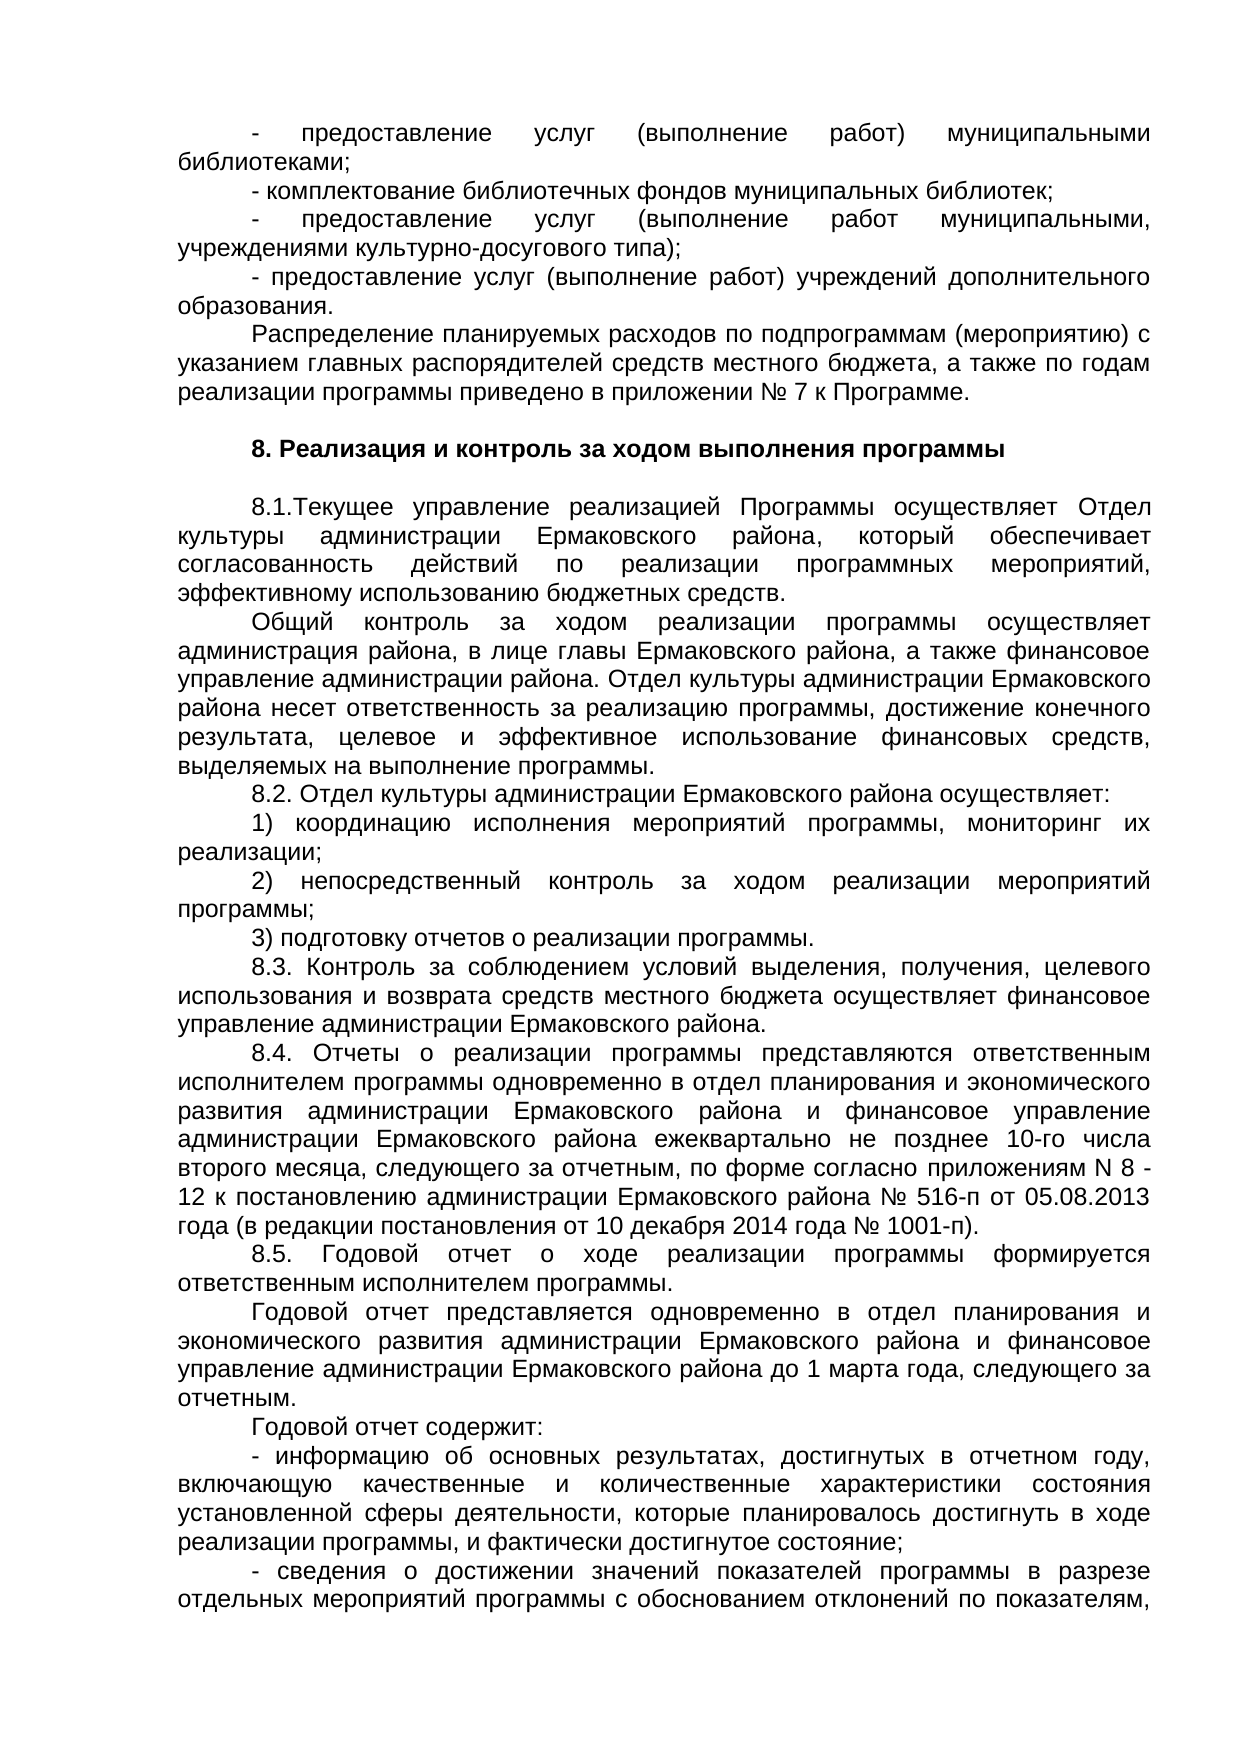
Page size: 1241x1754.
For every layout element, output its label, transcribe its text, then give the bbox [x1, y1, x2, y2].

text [177, 1556, 1152, 1613]
text - предоставление услуг (выполнение работ) учреждений дополнительного образования. [177, 262, 1152, 319]
text Общий контроль за ходом реализации программы осуществляет администрация района, в лице главы Ермаковского района, а также финансовое управление администрации района. Отдел культуры администрации Ермаковского района несет ответственность за реализацию программы, достижение конечного результата, целевое и эффективное использование финансовых средств, выделяемых на выполнение программы. [177, 607, 1152, 779]
text 8.1.Текущее управление реализацией Программы осуществляет Отдел культуры администрации Ермаковского района, который обеспечивает согласованность действий по реализации программных мероприятий, эффективному использованию бюджетных средств. [177, 492, 1152, 607]
text 8.5. Годовой отчет о ходе реализации программы формируется ответственным исполнителем программы. [177, 1239, 1152, 1297]
text - предоставление услуг (выполнение работ) муниципальными библиотеками; [177, 118, 1152, 176]
text 8. Реализация и контроль за ходом выполнения программы [177, 434, 1152, 463]
text - предоставление услуг (выполнение работ муниципальными, учреждениями культурно-досугового типа); [177, 204, 1152, 262]
text 3) подготовку отчетов о реализации программы. [177, 923, 1152, 952]
text 8.2. Отдел культуры администрации Ермаковского района осуществляет: [177, 779, 1152, 808]
text Распределение планируемых расходов по подпрограммам (мероприятию) с указанием главных распорядителей средств местного бюджета, а также по годам реализации программы приведено в приложении № 7 к Программе. [177, 319, 1152, 406]
text Годовой отчет содержит: [177, 1412, 1152, 1441]
text 8.3. Контроль за соблюдением условий выделения, получения, целевого использования и возврата средств местного бюджета осуществляет финансовое управление администрации Ермаковского района. [177, 952, 1152, 1038]
text Годовой отчет представляется одновременно в отдел планирования и экономического развития администрации Ермаковского района и финансовое управление администрации Ермаковского района до 1 марта года, следующего за отчетным. [177, 1297, 1152, 1412]
text - комплектование библиотечных фондов муниципальных библиотек; [177, 176, 1152, 204]
text - информацию об основных результатах, достигнутых в отчетном году, включающую качественные и количественные характеристики состояния установленной сферы деятельности, которые планировалось достигнуть в ходе реализации программы, и фактически достигнутое состояние; [177, 1441, 1152, 1556]
text 2) непосредственный контроль за ходом реализации мероприятий программы; [177, 866, 1152, 923]
text 1) координацию исполнения мероприятий программы, мониторинг их реализации; [177, 808, 1152, 866]
text 8.4. Отчеты о реализации программы представляются ответственным исполнителем программы одновременно в отдел планирования и экономического развития администрации Ермаковского района и финансовое управление администрации Ермаковского района ежеквартально не позднее 10-го числа второго месяца, следующего за отчетным, по форме согласно приложениям N 8 - 12 к постановлению администрации Ермаковского района № 516-п от 05.08.2013 года (в редакции постановления от 10 декабря 2014 года № 1001-п). [177, 1038, 1152, 1239]
